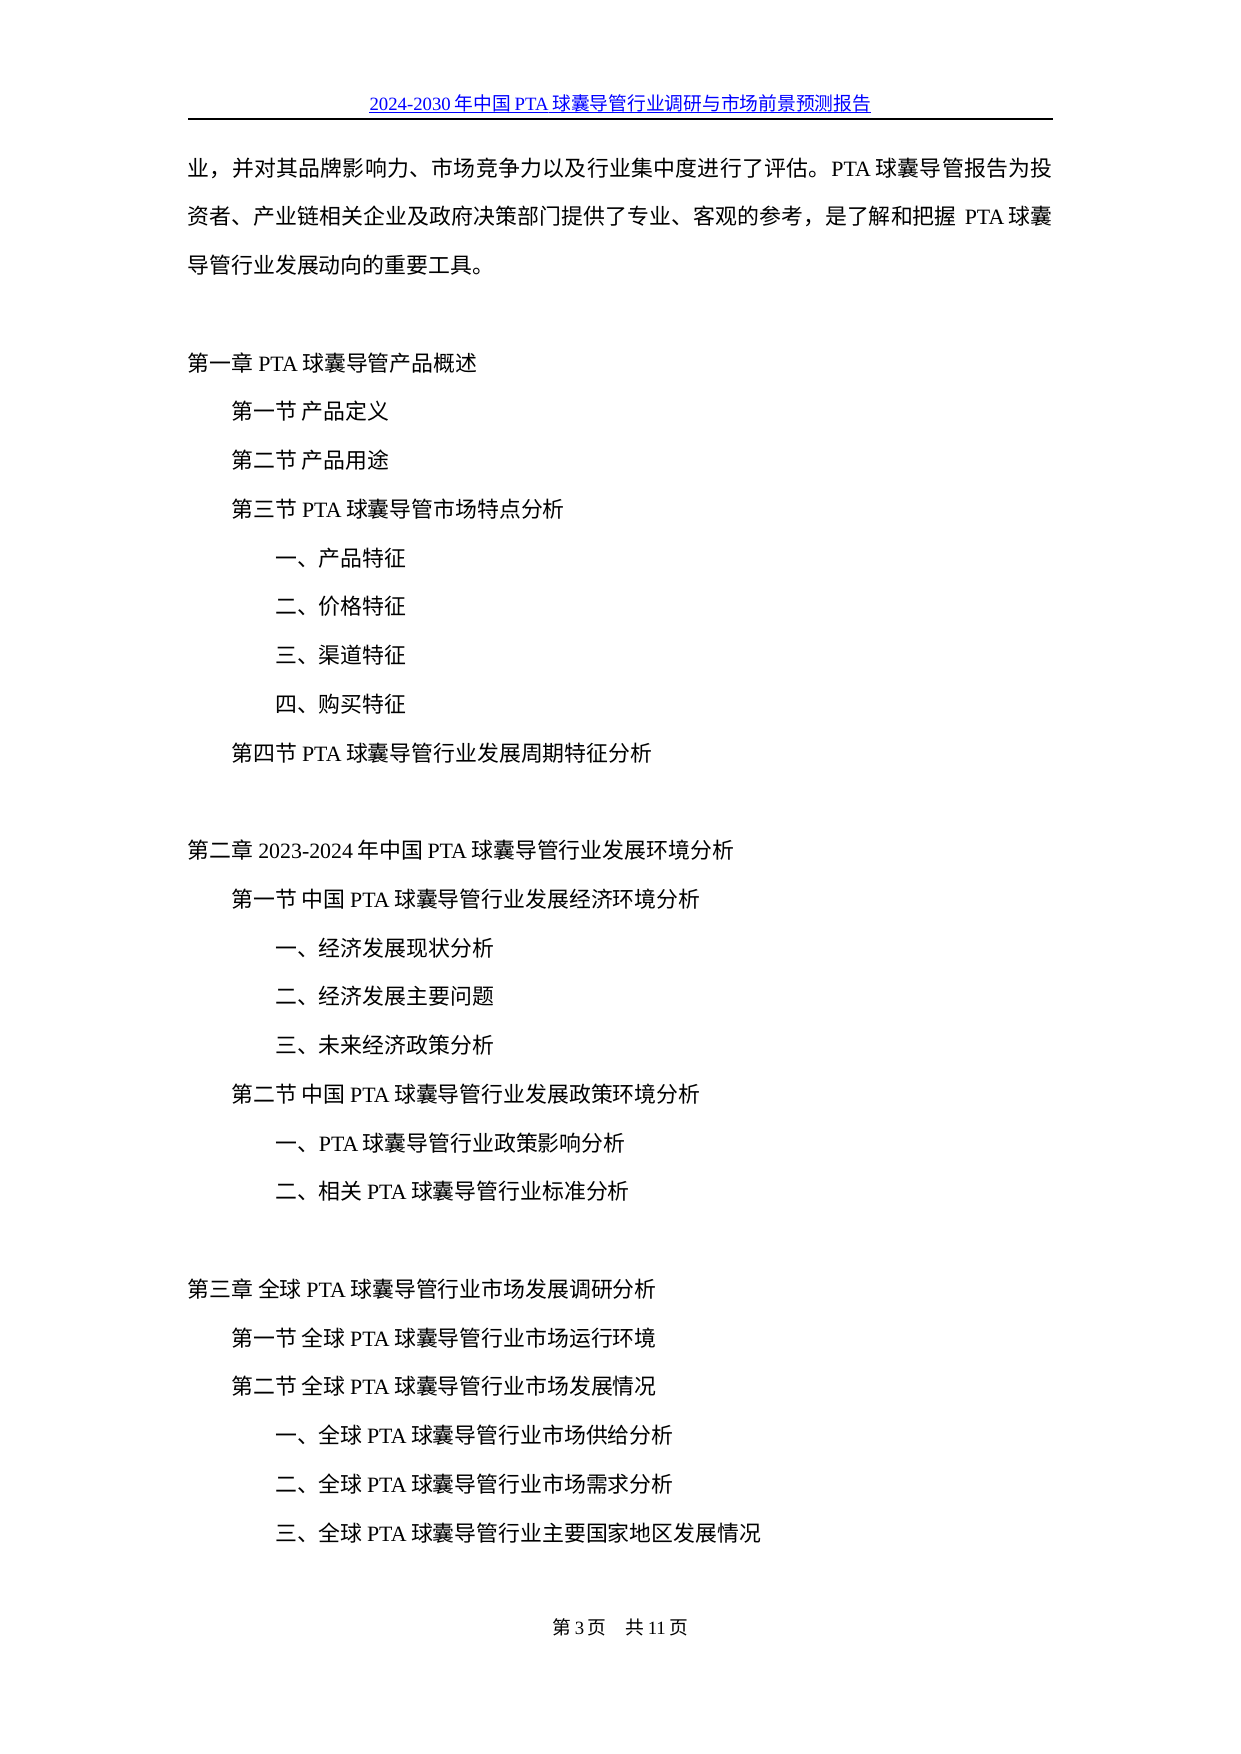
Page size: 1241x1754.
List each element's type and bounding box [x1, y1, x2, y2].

text [187, 150, 1053, 1548]
